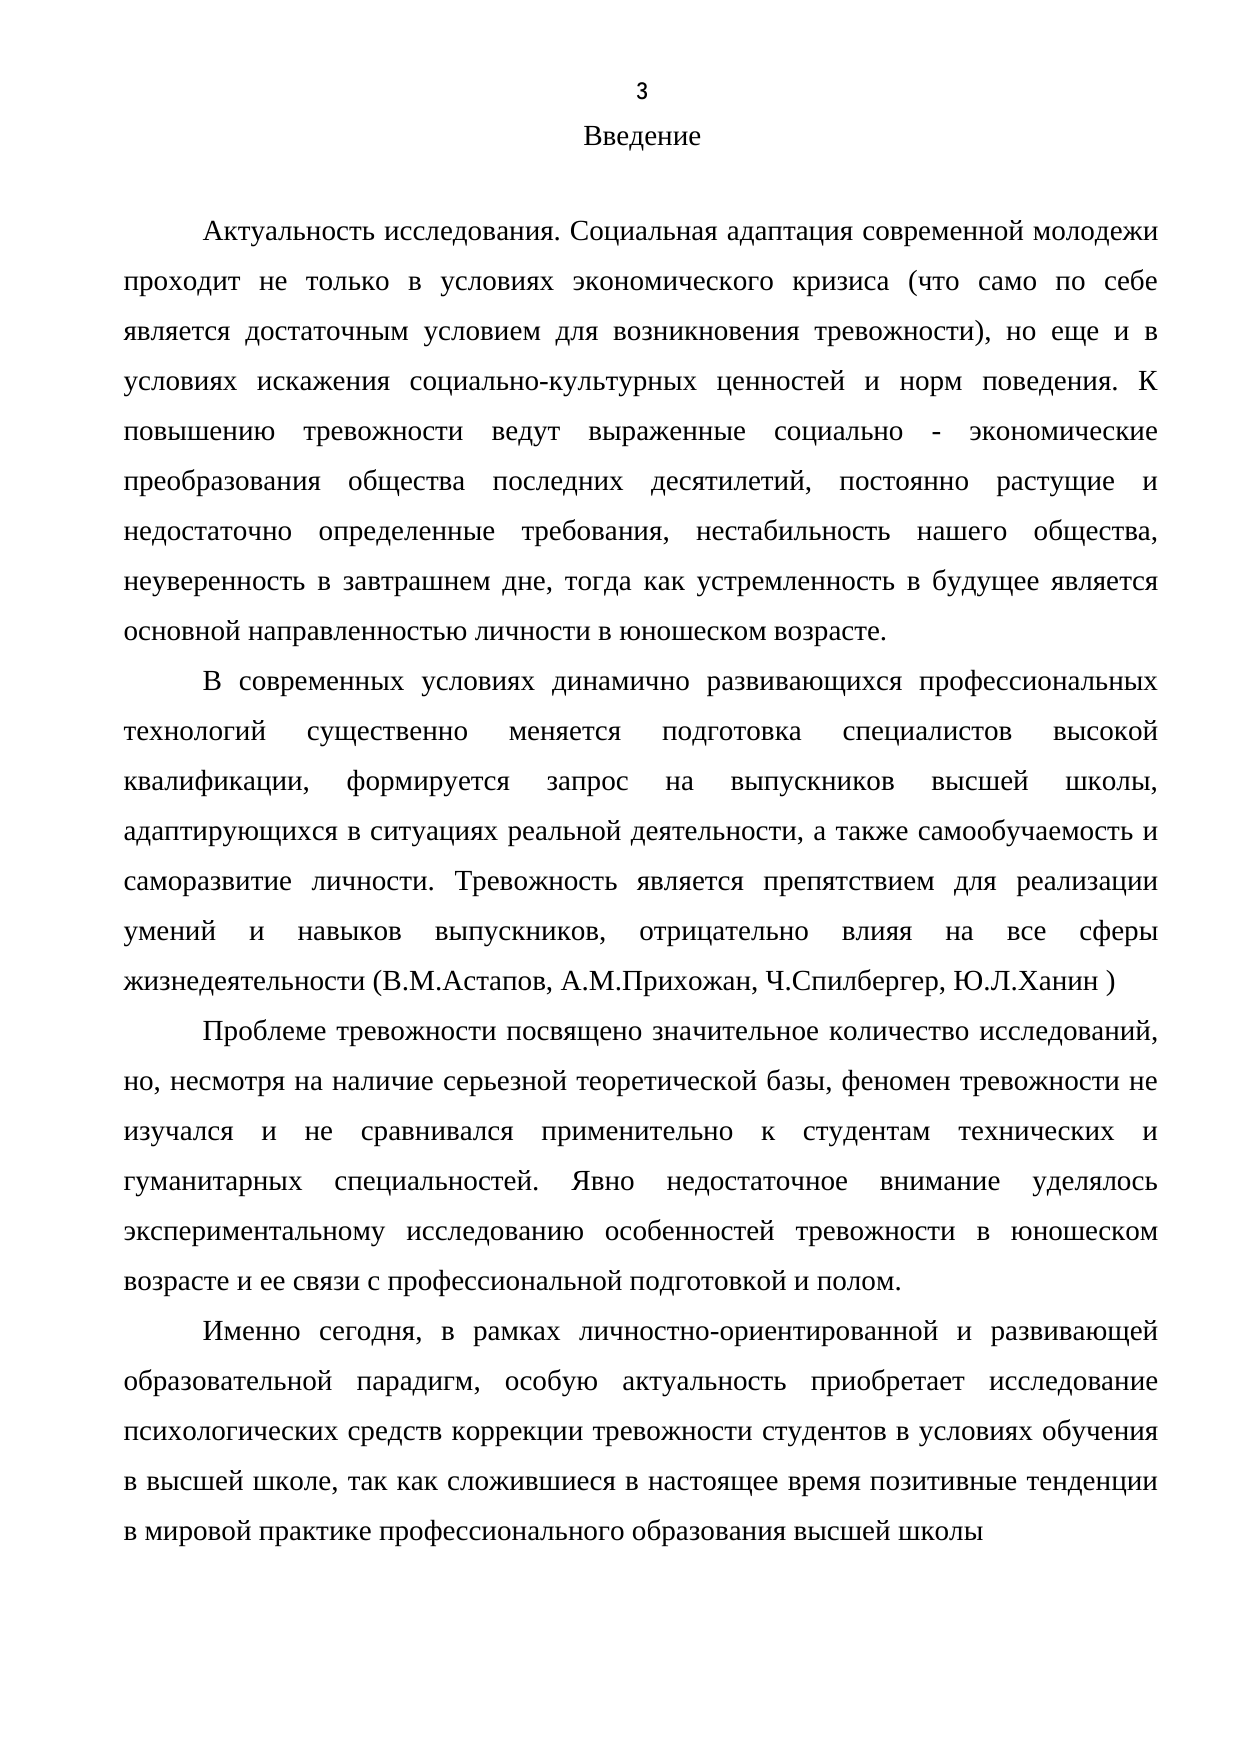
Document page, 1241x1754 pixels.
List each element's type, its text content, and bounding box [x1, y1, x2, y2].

text Актуальность исследования. Социальная адаптация современной молодежи проходит не только в условиях экономического кризиса (что само по себе является достаточным условием для возникновения тревожности), но еще и в условиях искажения социально-культурных ценностей и норм поведения. К повышению тревожности ведут выраженные социально - экономические преобразования общества последних десятилетий, постоянно растущие и недостаточно определенные требования, нестабильность нашего общества, неуверенность в завтрашнем дне, тогда как устремленность в будущее является основной направленностью личности в юношеском возрасте. [123, 201, 1159, 651]
text Проблеме тревожности посвящено значительное количество исследований, но, несмотря на наличие серьезной теоретической базы, феномен тревожности не изучался и не сравнивался применительно к студентам технических и гуманитарных специальностей. Явно недостаточное внимание уделялось экспериментальному исследованию особенностей тревожности в юношеском возрасте и ее связи с профессиональной подготовкой и полом. [123, 1001, 1159, 1301]
text з [125, 74, 1159, 106]
text В современных условиях динамично развивающихся профессиональных технологий существенно меняется подготовка специалистов высокой квалификации, формируется запрос на выпускников высшей школы, адаптирующихся в ситуациях реальной деятельности, а также самообучаемость и саморазвитие личности. Тревожность является препятствием для реализации умений и навыков выпускников, отрицательно влияя на все сферы жизнедеятельности (В.М.Астапов, А.М.Прихожан, Ч.Спилбергер, Ю.Л.Ханин ) [123, 651, 1159, 1001]
text Именно сегодня, в рамках личностно-ориентированной и развивающей образовательной парадигм, особую актуальность приобретает исследование психологических средств коррекции тревожности студентов в условиях обучения в высшей школе, так как сложившиеся в настоящее время позитивные тенденции в мировой практике профессионального образования высшей школы [123, 1301, 1159, 1551]
text Введение [125, 122, 1159, 151]
